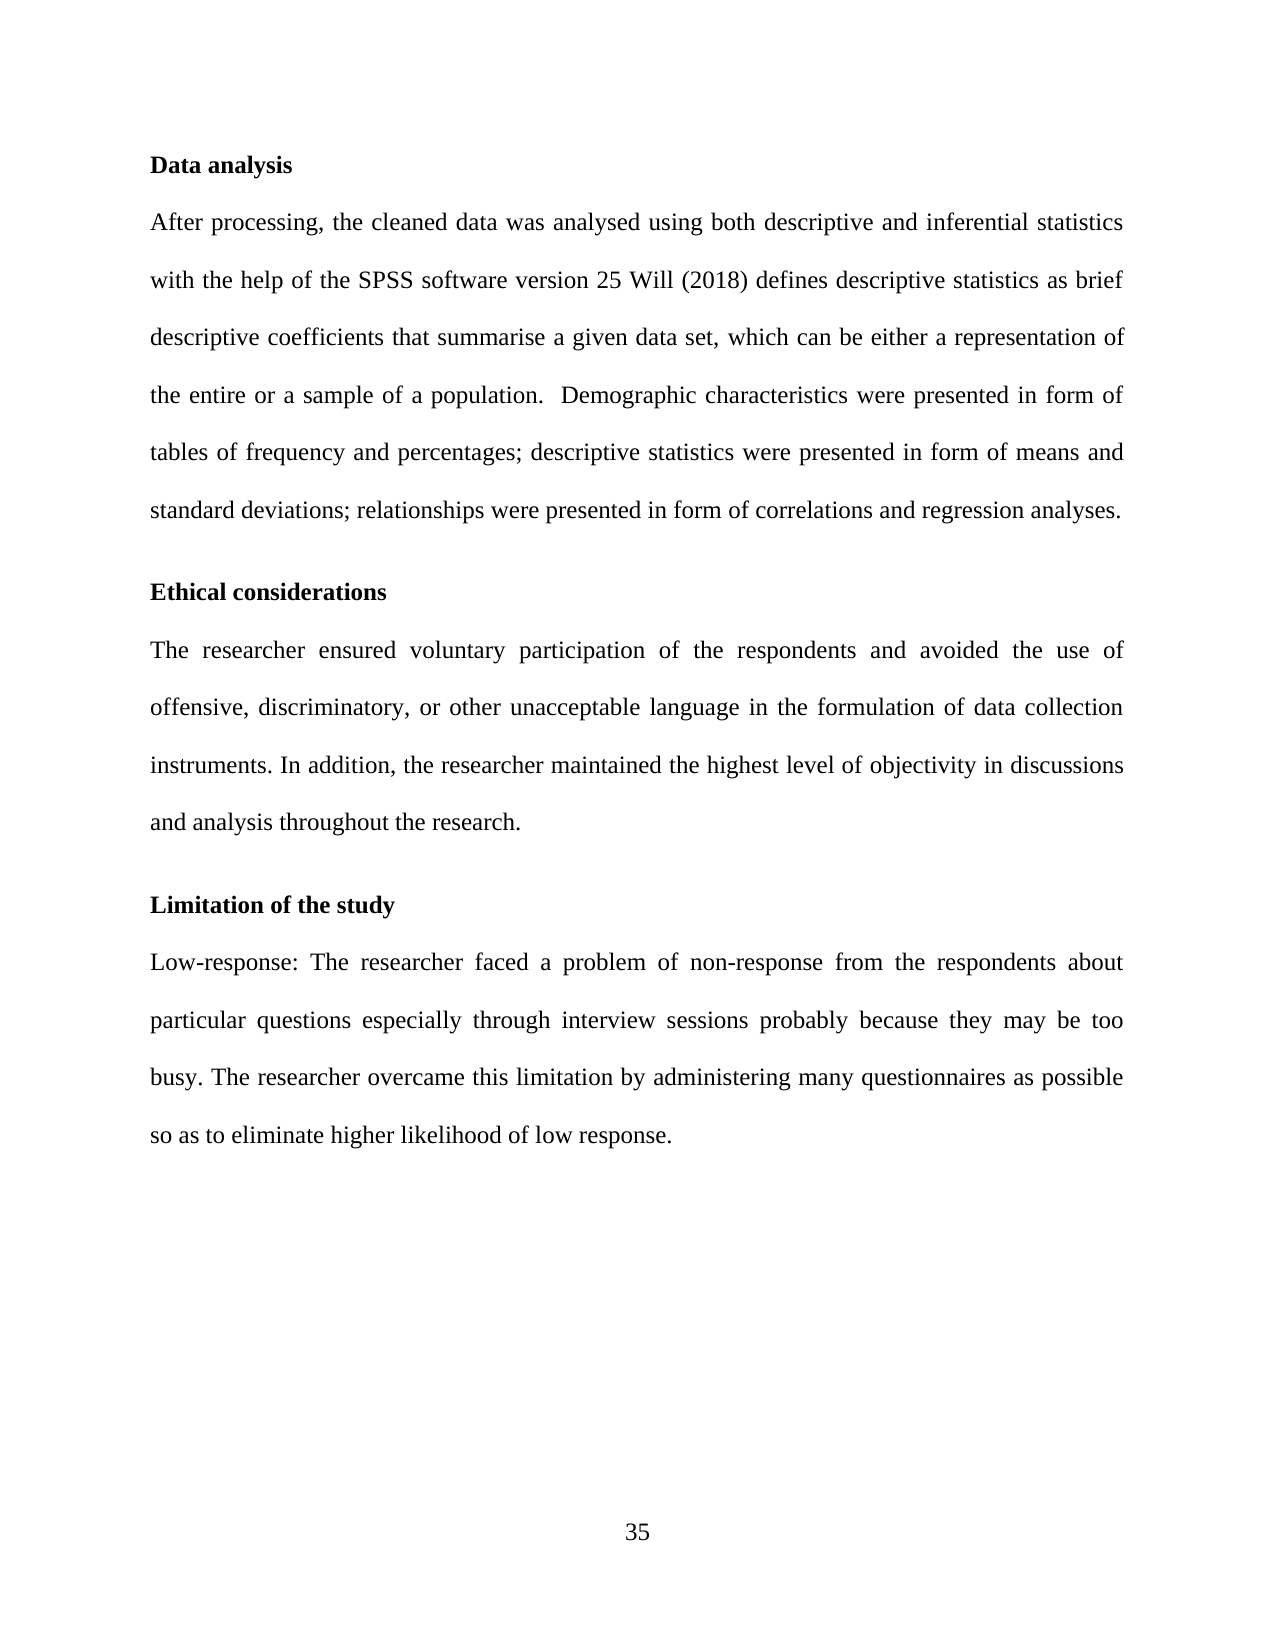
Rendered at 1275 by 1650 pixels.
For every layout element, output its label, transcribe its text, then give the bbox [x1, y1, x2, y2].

subtitle Data analysis [150, 150, 1125, 179]
subtitle Limitation of the study [150, 890, 1125, 919]
text After processing, the cleaned data was analysed using both descriptive and inferential statistics with the help of the SPSS software version 25 Will (2018) defines descriptive statistics as brief descriptive coefficients that summarise a given data set, which can be either a representation of the entire or a sample of a population. Demographic characteristics were presented in form of tables of frequency and percentages; descriptive statistics were presented in form of means and standard deviations; relationships were presented in form of correlations and regression analyses. [150, 207, 1125, 524]
text The researcher ensured voluntary participation of the respondents and avoided the use of offensive, discriminatory, or other unacceptable language in the formulation of data collection instruments. In addition, the researcher maintained the highest level of objectivity in discussions and analysis throughout the research. [150, 635, 1125, 836]
text Low-response: The researcher faced a problem of non-response from the respondents about particular questions especially through interview sessions probably because they may be too busy. The researcher overcame this limitation by administering many questionnaires as possible so as to eliminate higher likelihood of low response. [150, 947, 1125, 1149]
subtitle Ethical considerations [150, 577, 1125, 606]
